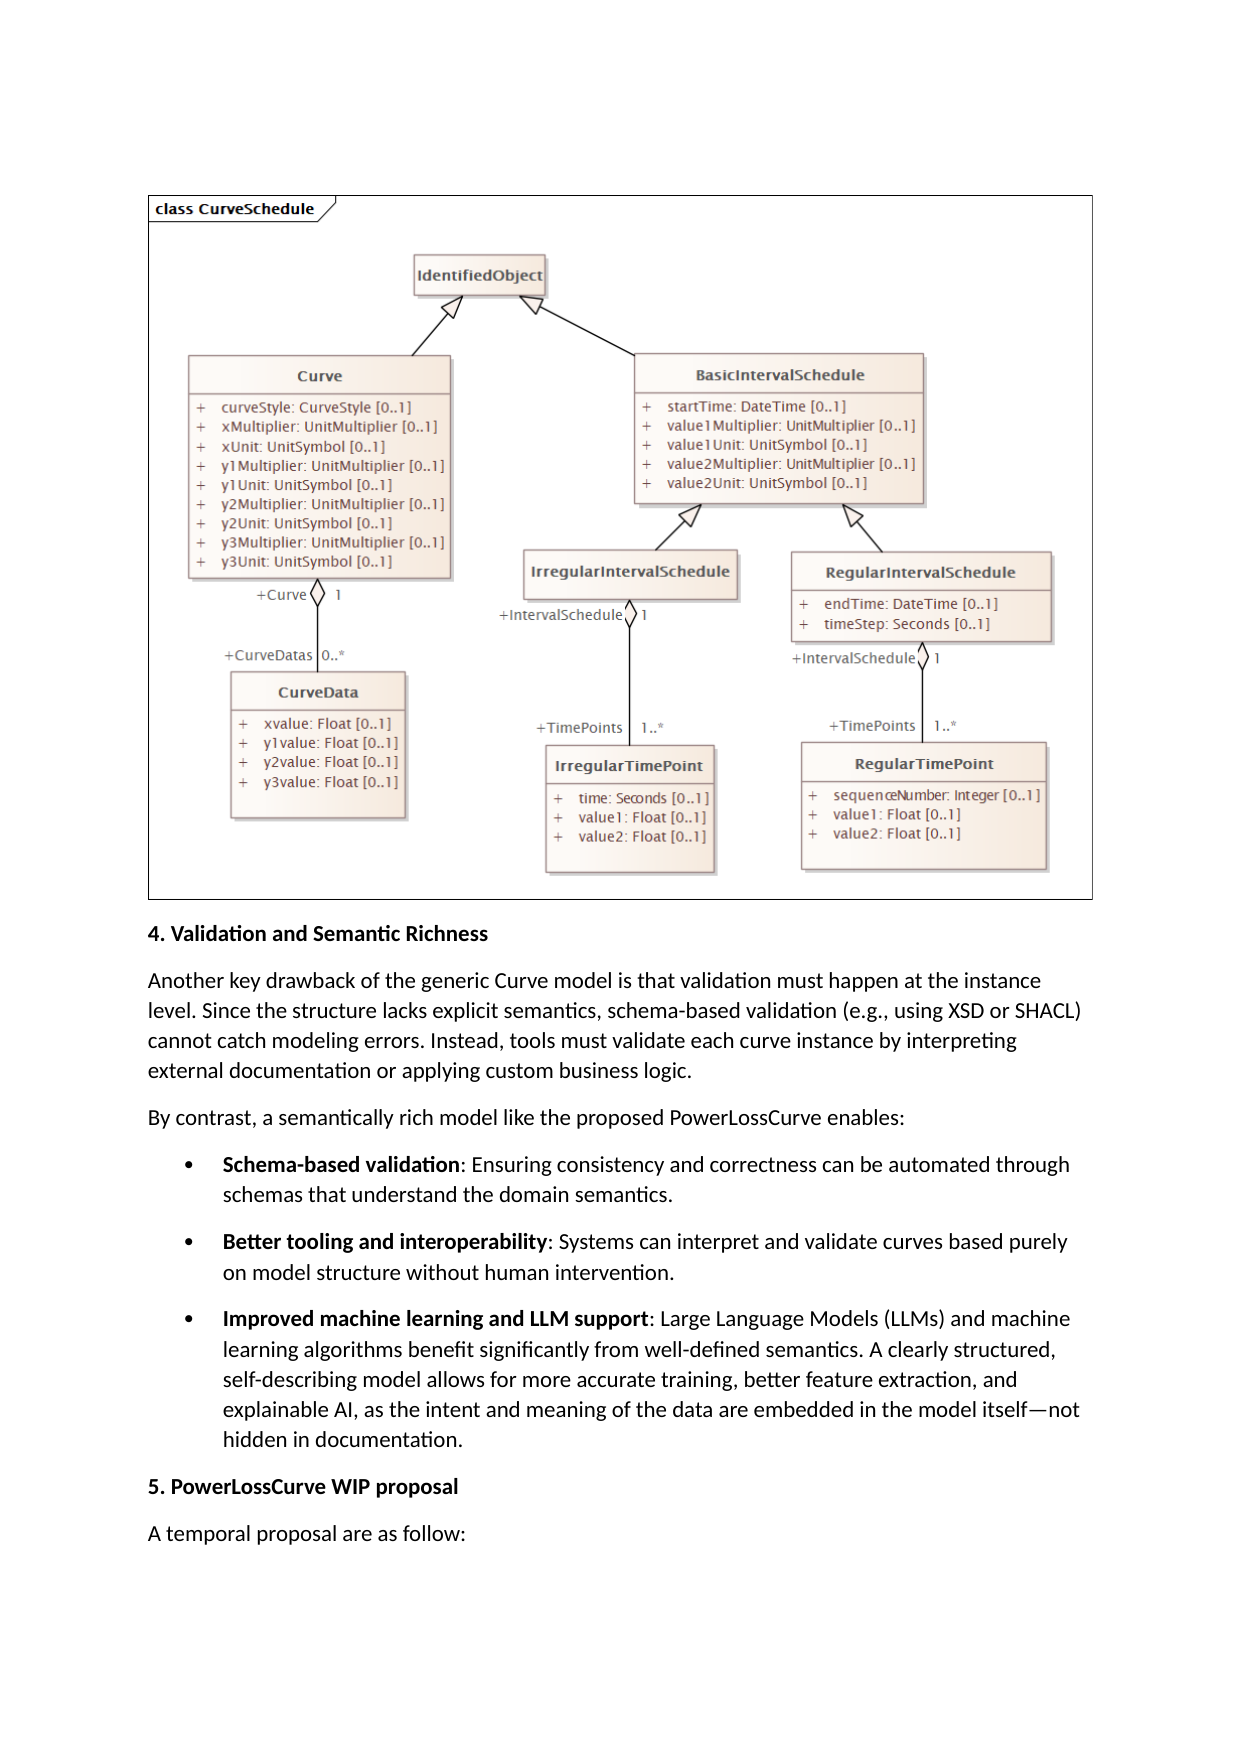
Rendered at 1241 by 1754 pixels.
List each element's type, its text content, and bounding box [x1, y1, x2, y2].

text By contrast, a semantically rich model like the proposed PowerLossCurve enables: [148, 1103, 1093, 1131]
list Better tooling and interoperability: Systems can interpret and validate curves based purely on model structure without human intervention. [185, 1227, 1093, 1286]
text Another key drawback of the generic Curve model is that validation must happen at the instance level. Since the structure lacks explicit semantics, schema-based validation (e.g., using XSD or SHACL) cannot catch modeling errors. Instead, tools must validate each curve instance by interpreting external documentation or applying custom business logic. [148, 966, 1093, 1084]
list Schema-based validation: Ensuring consistency and correctness can be automated through schemas that understand the domain semantics. [185, 1150, 1093, 1208]
text A temporal proposal are as follow: [148, 1519, 1093, 1547]
list Improved machine learning and LLM support: Large Language Models (LLMs) and machine learning algorithms benefit significantly from well-defined semantics. A clearly structured, self-describing model allows for more accurate training, better feature extraction, and explainable AI, as the intent and meaning of the data are embedded in the model itself—not hidden in documentation. [185, 1304, 1093, 1453]
text 4. Validation and Semantic Richness [148, 919, 1093, 947]
picture [147, 194, 1093, 901]
text 5. PowerLossCurve WIP proposal [148, 1472, 1093, 1500]
